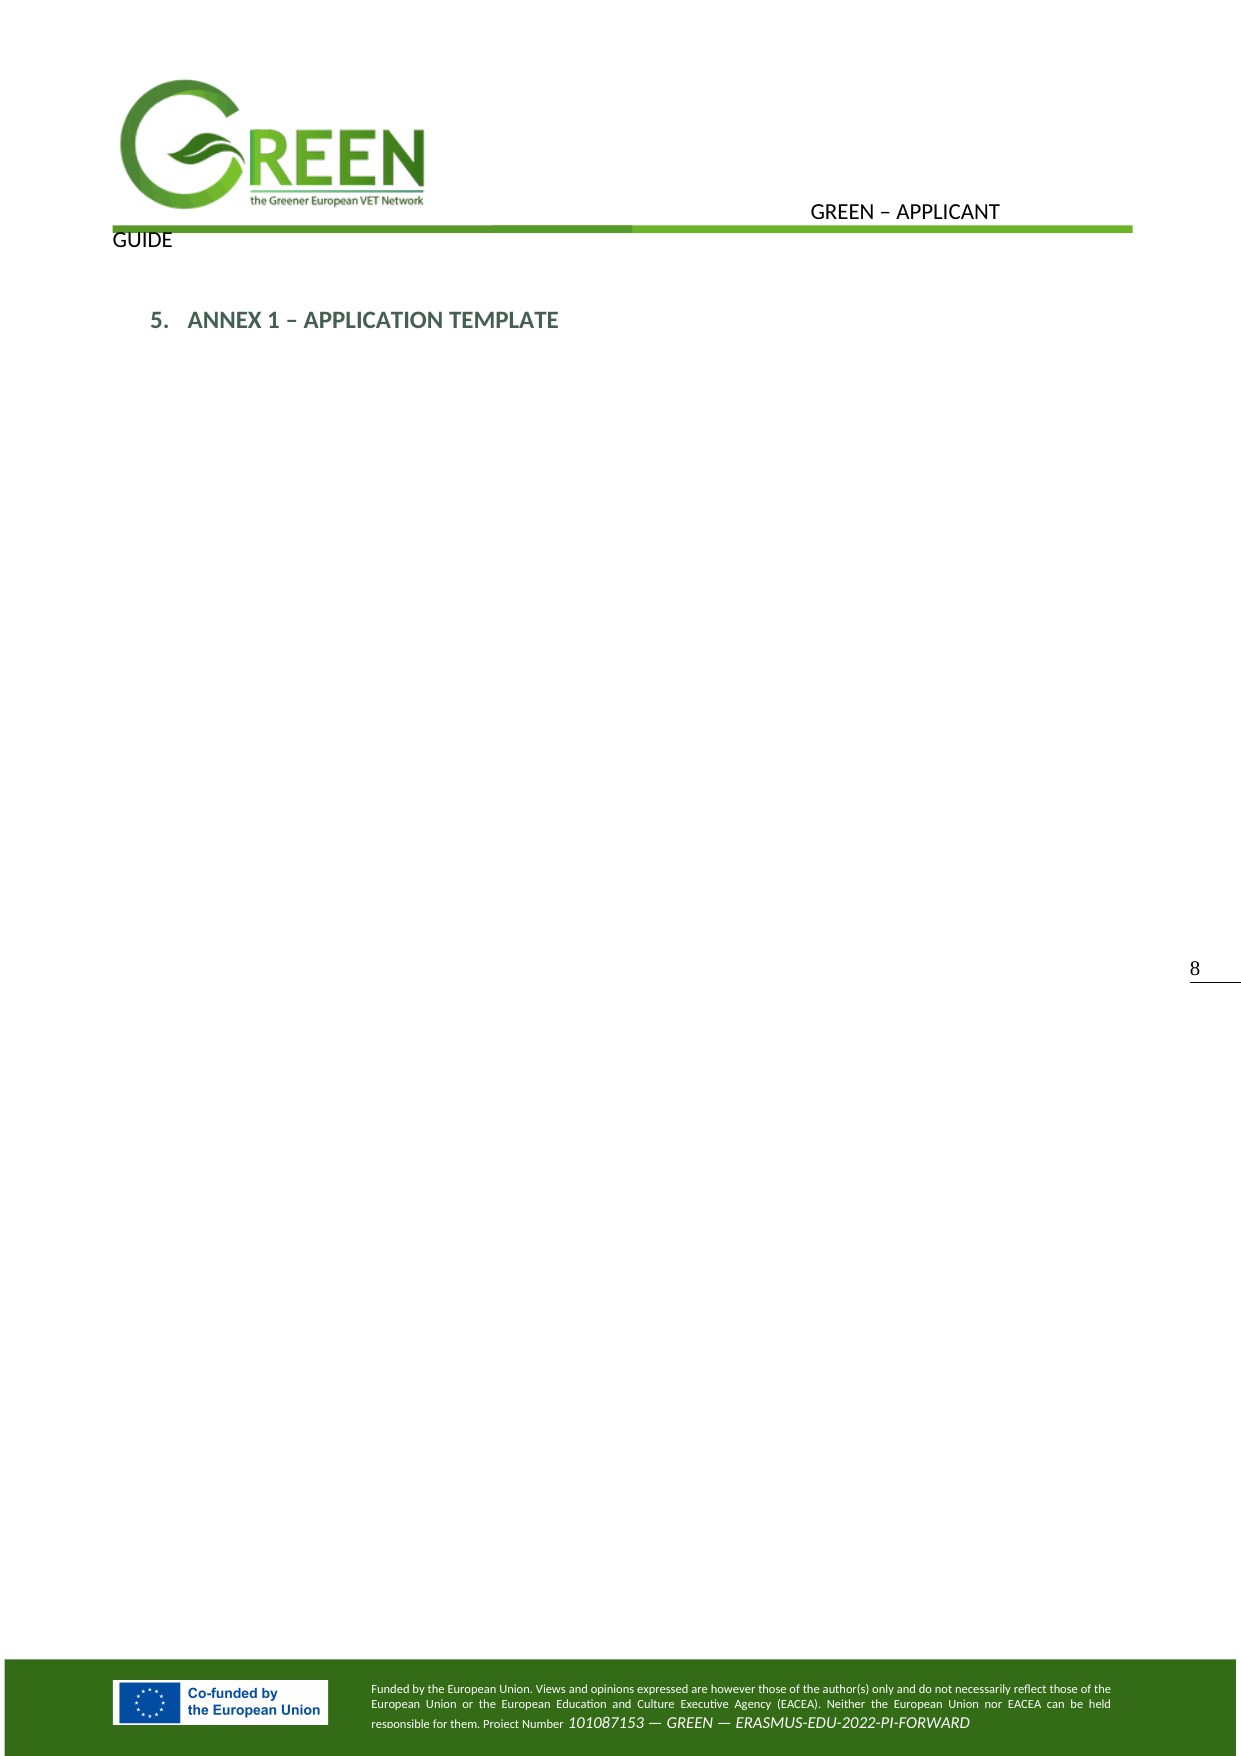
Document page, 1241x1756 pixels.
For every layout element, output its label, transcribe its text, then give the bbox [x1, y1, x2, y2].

picture [112, 75, 428, 220]
subtitle ANNEX 1 – APPLICATION TEMPLATE [150, 304, 1065, 335]
picture [112, 1680, 328, 1724]
